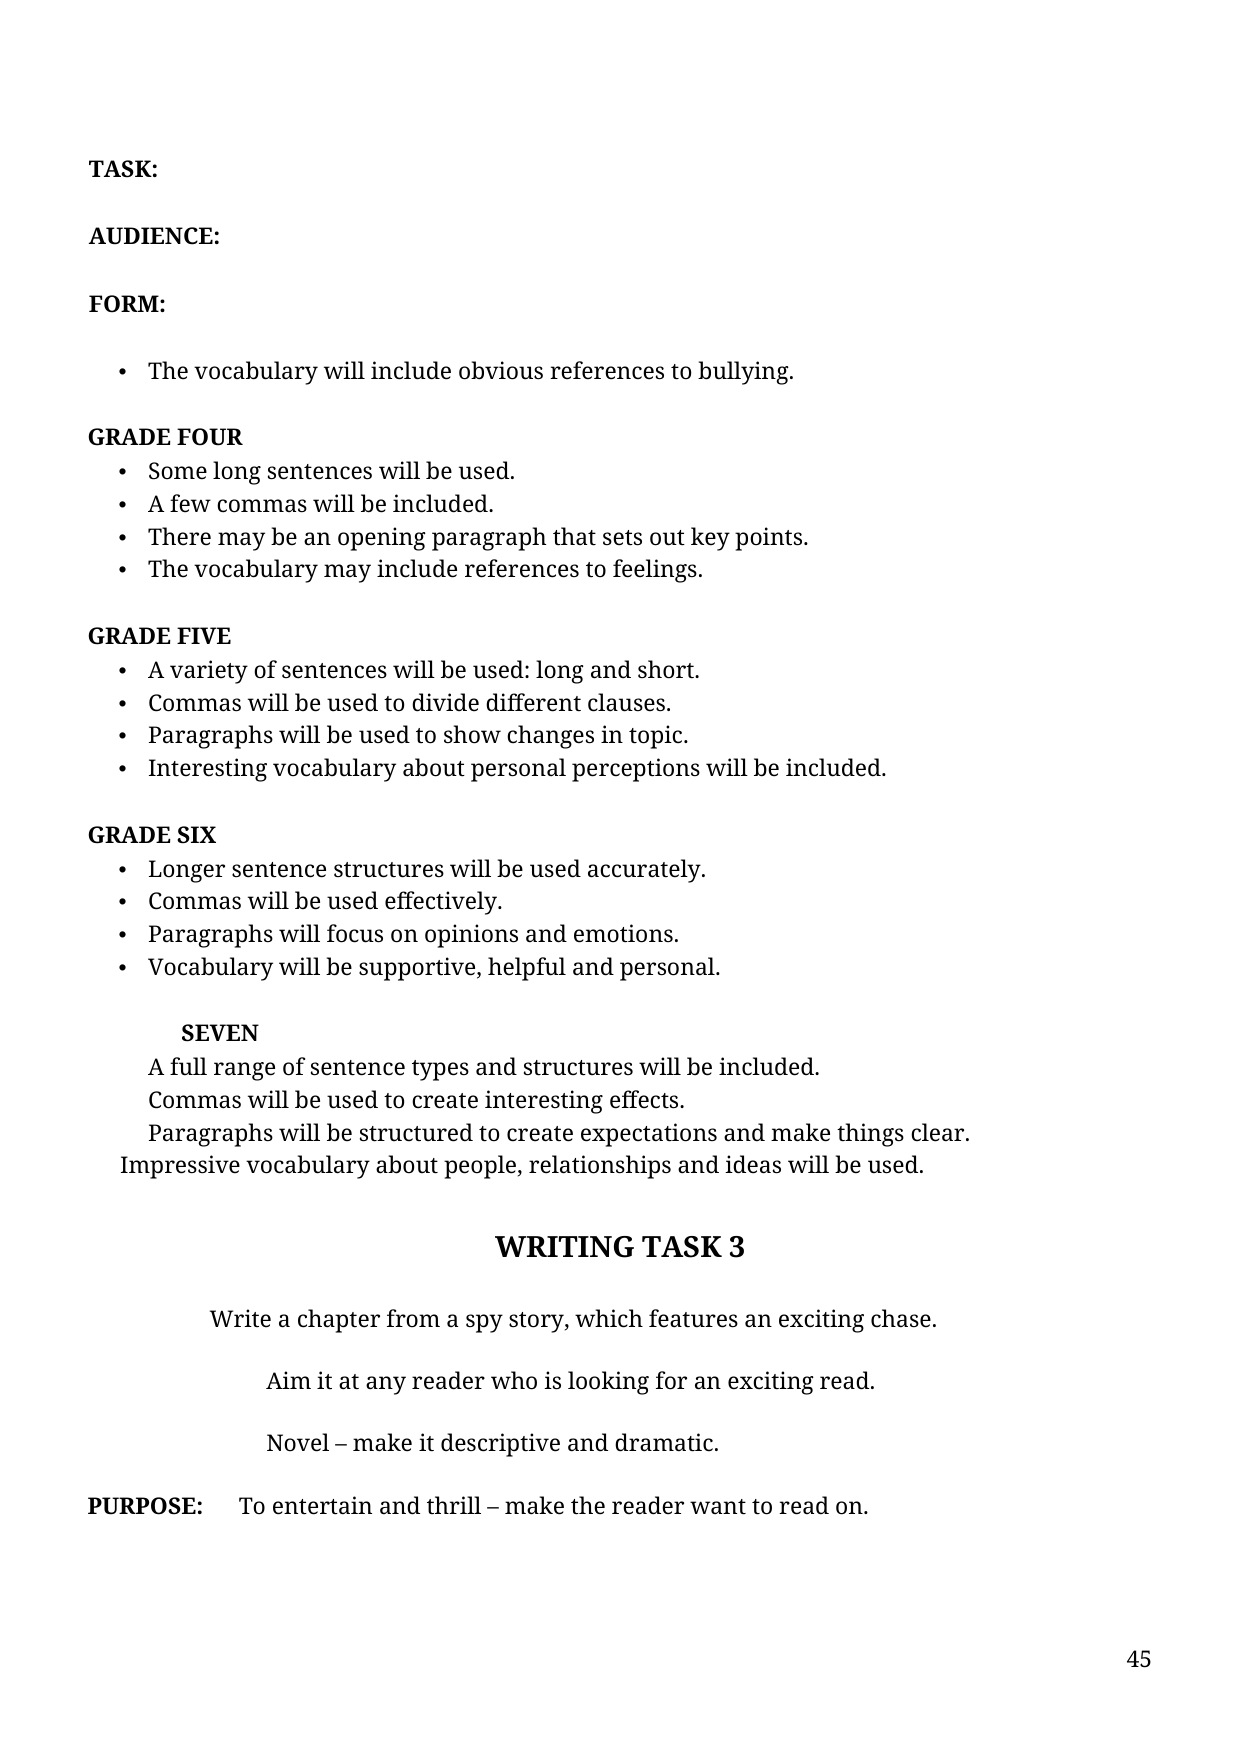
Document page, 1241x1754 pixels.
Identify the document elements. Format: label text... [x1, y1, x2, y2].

text A full range of sentence types and structures will be included. [148, 1051, 1089, 1082]
text Commas will be used to create interesting effects. [148, 1084, 1089, 1115]
subtitle GRADE FOUR [87, 421, 1035, 452]
list The vocabulary will include obvious references to bullying. [118, 355, 1089, 386]
list The vocabulary may include references to feelings. [118, 553, 1089, 585]
subtitle SEVEN [175, 1017, 1035, 1048]
list Interesting vocabulary about personal perceptions will be included. [118, 752, 1089, 783]
list Some long sentences will be used. [118, 455, 1089, 487]
list A variety of sentences will be used: long and short. [118, 654, 1089, 685]
text Impressive vocabulary about people, relationships and ideas will be used. [89, 1149, 956, 1181]
list Paragraphs will be used to show changes in topic. [118, 719, 1089, 751]
subtitle WRITING TASK 3 [148, 1226, 1093, 1266]
text Paragraphs will be structured to create expectations and make things clear. [148, 1117, 1089, 1148]
list There may be an opening paragraph that sets out key points. [118, 521, 1089, 552]
list A few commas will be included. [118, 488, 1089, 519]
subtitle GRADE SIX [87, 818, 1035, 850]
list Vocabulary will be supportive, helpful and personal. [118, 951, 1089, 982]
text Novel – make it descriptive and dramatic. [266, 1426, 1089, 1458]
list Longer sentence structures will be used accurately. [118, 853, 1089, 884]
text Write a chapter from a spy story, which features an exciting chase. [97, 1303, 938, 1334]
text PURPOSE: To entertain and thrill – make the reader want to read on. [87, 1490, 1093, 1521]
list Commas will be used effectively. [118, 885, 1089, 917]
subtitle GRADE FIVE [87, 620, 1035, 651]
list Paragraphs will focus on opinions and emotions. [118, 918, 1089, 949]
list Commas will be used to divide different clauses. [118, 687, 1089, 718]
text Aim it at any reader who is looking for an exciting read. [266, 1365, 1089, 1396]
